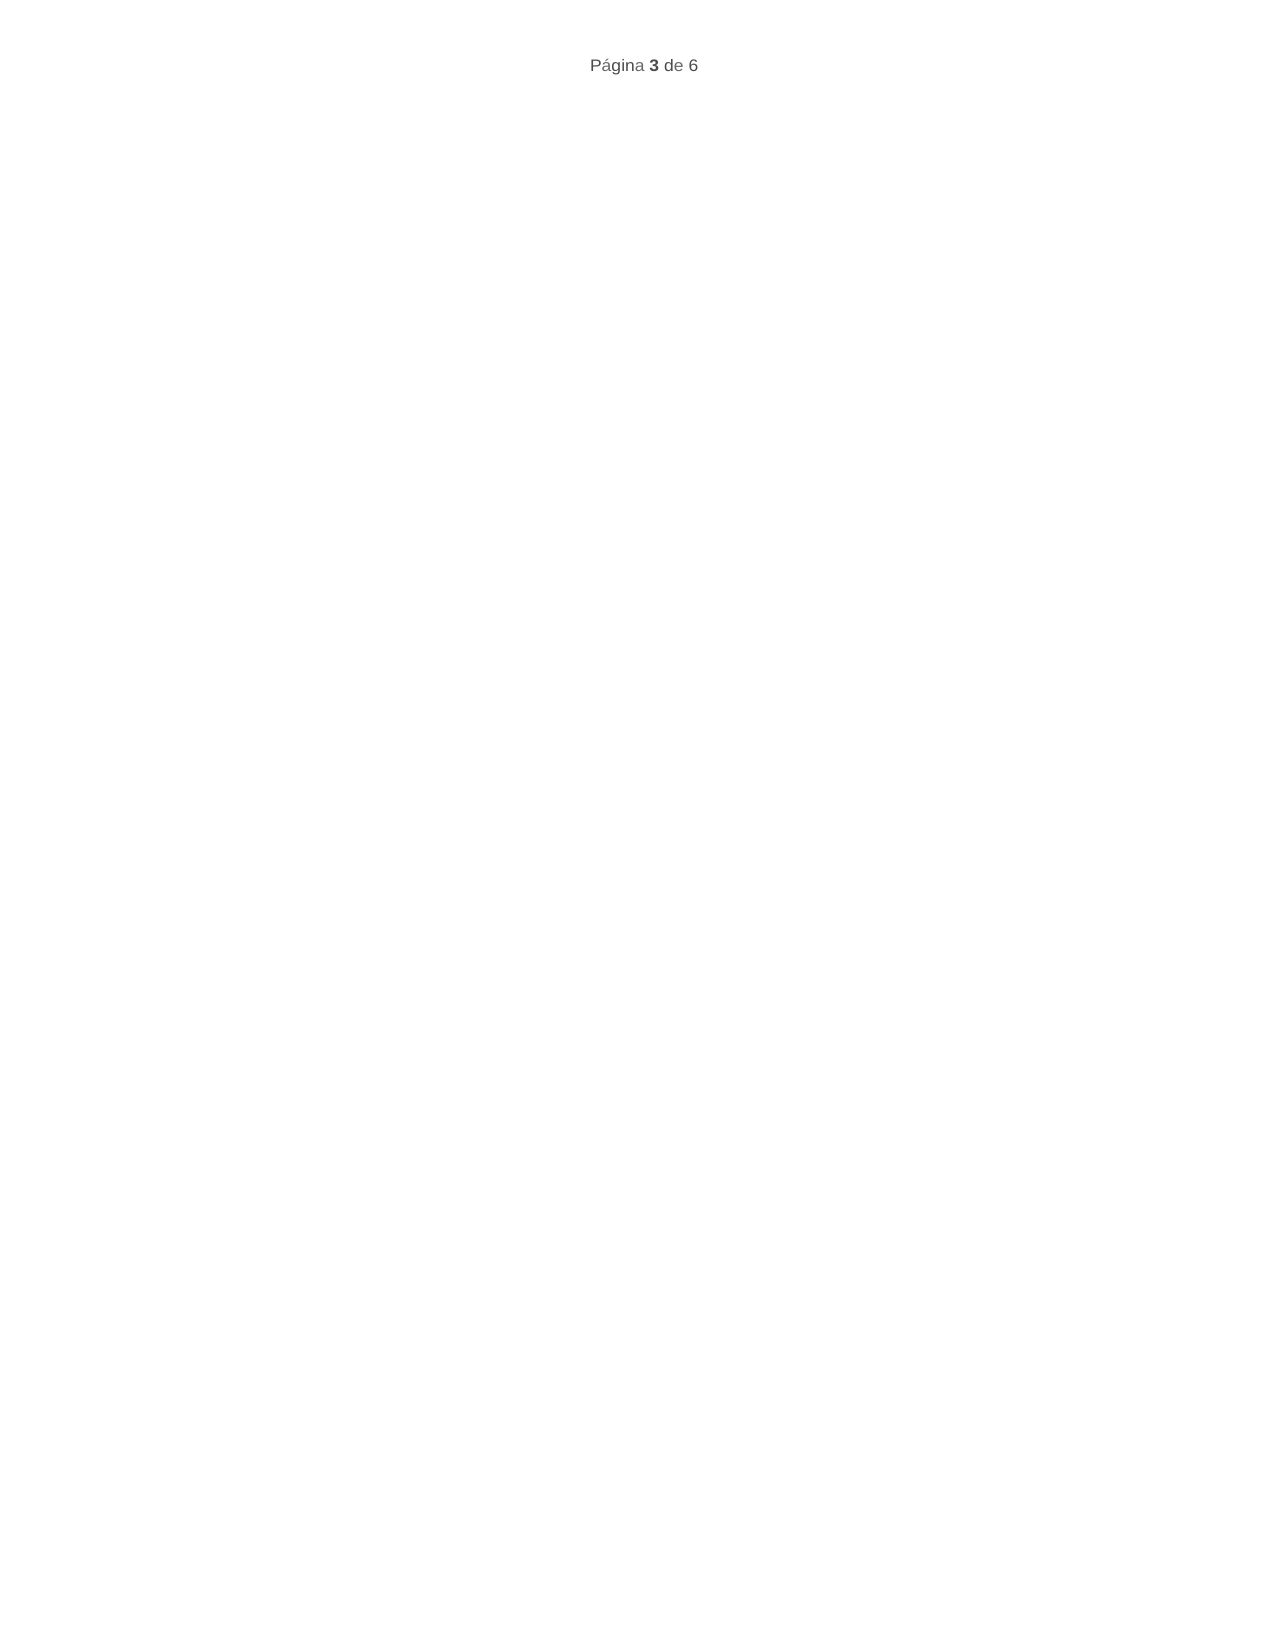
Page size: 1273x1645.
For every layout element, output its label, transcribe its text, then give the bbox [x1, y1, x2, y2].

text Página 3 de 6 [108, 56, 1180, 75]
